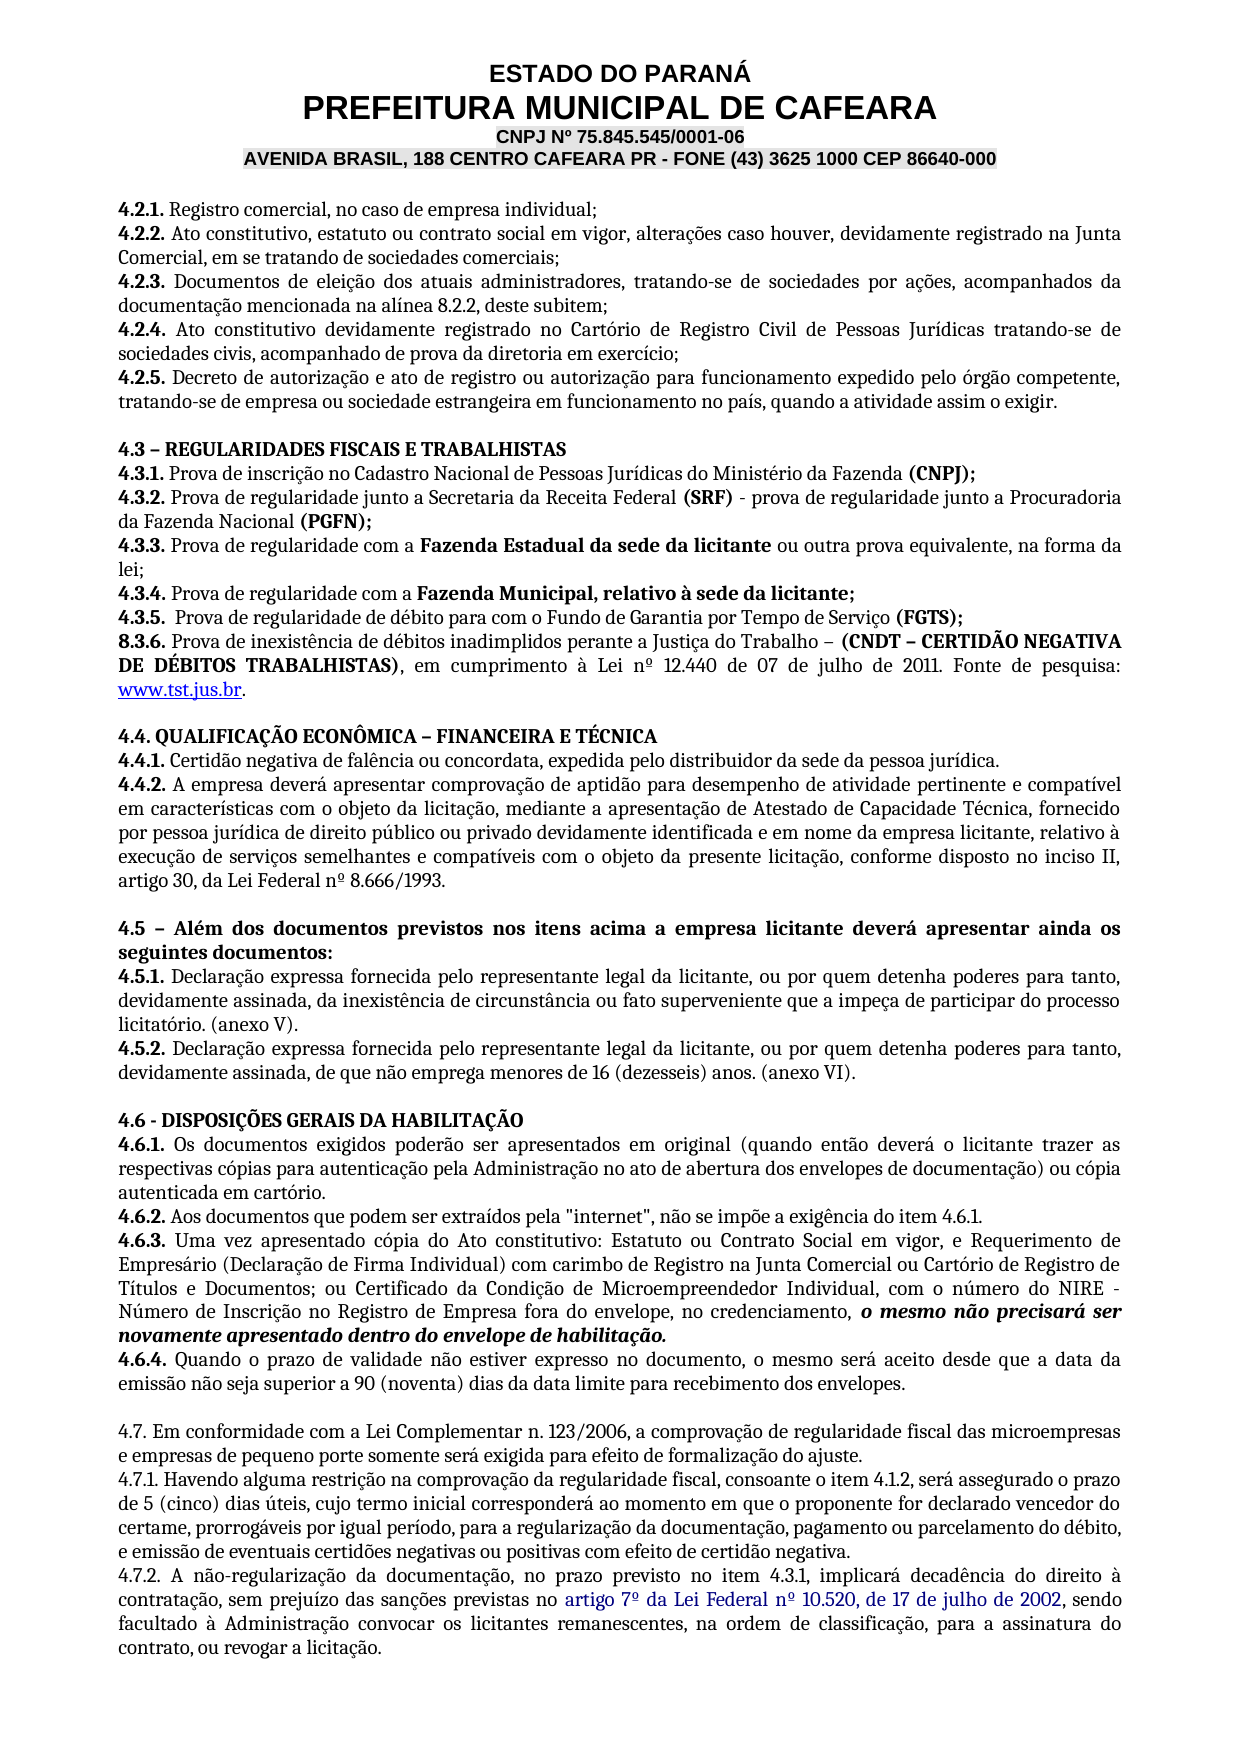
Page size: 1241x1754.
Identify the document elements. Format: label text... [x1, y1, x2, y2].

text 4.4.2. A empresa deverá apresentar comprovação de aptidão para desempenho de atividade pertinente e compatível em características com o objeto da licitação, mediante a apresentação de Atestado de Capacidade Técnica, fornecido por pessoa jurídica de direito público ou privado devidamente identificada e em nome da empresa licitante, relativo à execução de serviços semelhantes e compatíveis com o objeto da presente licitação, conforme disposto no inciso II, artigo 30, da Lei Federal nº 8.666/1993. [118, 773, 1122, 893]
text 4.7.1. Havendo alguma restrição na comprovação da regularidade fiscal, consoante o item 4.1.2, será assegurado o prazo de 5 (cinco) dias úteis, cujo termo inicial corresponderá ao momento em que o proponente for declarado vencedor do certame, prorrogáveis por igual período, para a regularização da documentação, pagamento ou parcelamento do débito, e emissão de eventuais certidões negativas ou positivas com efeito de certidão negativa. [118, 1468, 1122, 1564]
text 4.2.5. Decreto de autorização e ato de registro ou autorização para funcionamento expedido pelo órgão competente, tratando-se de empresa ou sociedade estrangeira em funcionamento no país, quando a atividade assim o exigir. [118, 366, 1122, 414]
text 8.3.6. Prova de inexistência de débitos inadimplidos perante a Justiça do Trabalho – (CNDT – CERTIDÃO NEGATIVA DE DÉBITOS TRABALHISTAS), em cumprimento à Lei nº 12.440 de 07 de julho de 2011. Fonte de pesquisa: www.tst.jus.br. [118, 629, 1122, 701]
text 4.5 – Além dos documentos previstos nos itens acima a empresa licitante deverá apresentar ainda os seguintes documentos: [118, 917, 1122, 965]
text 4.3.3. Prova de regularidade com a Fazenda Estadual da sede da licitante ou outra prova equivalente, na forma da lei; [118, 533, 1122, 581]
text 4.5.1. Declaração expressa fornecida pelo representante legal da licitante, ou por quem detenha poderes para tanto, devidamente assinada, da inexistência de circunstância ou fato superveniente que a impeça de participar do processo licitatório. (anexo V). [118, 965, 1122, 1037]
text 4.2.4. Ato constitutivo devidamente registrado no Cartório de Registro Civil de Pessoas Jurídicas tratando-se de sociedades civis, acompanhado de prova da diretoria em exercício; [118, 318, 1122, 366]
text 4.6.3. Uma vez apresentado cópia do Ato constitutivo: Estatuto ou Contrato Social em vigor, e Requerimento de Empresário (Declaração de Firma Individual) com carimbo de Registro na Junta Comercial ou Cartório de Registro de Títulos e Documentos; ou Certificado da Condição de Microempreendedor Individual, com o número do NIRE - Número de Inscrição no Registro de Empresa fora do envelope, no credenciamento, o mesmo não precisará ser novamente apresentado dentro do envelope de habilitação. [118, 1228, 1122, 1348]
text 4.2.2. Ato constitutivo, estatuto ou contrato social em vigor, alterações caso houver, devidamente registrado na Junta Comercial, em se tratando de sociedades comerciais; [118, 222, 1122, 270]
text 4.4.1. Certidão negativa de falência ou concordata, expedida pelo distribuidor da sede da pessoa jurídica. [118, 749, 1122, 773]
text 4.6.2. Aos documentos que podem ser extraídos pela "internet", não se impõe a exigência do item 4.6.1. [118, 1204, 1122, 1228]
text 4.6 - DISPOSIÇÕES GERAIS DA HABILITAÇÃO [118, 1108, 1122, 1132]
text 4.2.3. Documentos de eleição dos atuais administradores, tratando-se de sociedades por ações, acompanhados da documentação mencionada na alínea 8.2.2, deste subitem; [118, 270, 1122, 318]
text 4.5.2. Declaração expressa fornecida pelo representante legal da licitante, ou por quem detenha poderes para tanto, devidamente assinada, de que não emprega menores de 16 (dezesseis) anos. (anexo VI). [118, 1037, 1122, 1084]
text 4.3.1. Prova de inscrição no Cadastro Nacional de Pessoas Jurídicas do Ministério da Fazenda (CNPJ); [118, 462, 1122, 486]
text 4.3.4. Prova de regularidade com a Fazenda Municipal, relativo à sede da licitante; [118, 581, 1122, 605]
text 4.3.5. Prova de regularidade de débito para com o Fundo de Garantia por Tempo de Serviço (FGTS); [118, 605, 1122, 629]
text 4.7. Em conformidade com a Lei Complementar n. 123/2006, a comprovação de regularidade fiscal das microempresas e empresas de pequeno porte somente será exigida para efeito de formalização do ajuste. [118, 1420, 1122, 1468]
text 4.6.4. Quando o prazo de validade não estiver expresso no documento, o mesmo será aceito desde que a data da emissão não seja superior a 90 (noventa) dias da data limite para recebimento dos envelopes. [118, 1348, 1122, 1396]
text 4.3 – REGULARIDADES FISCAIS E TRABALHISTAS [118, 438, 1122, 462]
text 4.3.2. Prova de regularidade junto a Secretaria da Receita Federal (SRF) - prova de regularidade junto a Procuradoria da Fazenda Nacional (PGFN); [118, 486, 1122, 533]
text 4.6.1. Os documentos exigidos poderão ser apresentados em original (quando então deverá o licitante trazer as respectivas cópias para autenticação pela Administração no ato de abertura dos envelopes de documentação) ou cópia autenticada em cartório. [118, 1132, 1122, 1204]
text 4.7.2. A não-regularização da documentação, no prazo previsto no item 4.3.1, implicará decadência do direito à contratação, sem prejuízo das sanções previstas no artigo 7º da Lei Federal nº 10.520, de 17 de julho de 2002, sendo facultado à Administração convocar os licitantes remanescentes, na ordem de classificação, para a assinatura do contrato, ou revogar a licitação. [118, 1564, 1122, 1659]
text 4.2.1. Registro comercial, no caso de empresa individual; [118, 198, 1122, 222]
text 4.4. QUALIFICAÇÃO ECONÔMICA – FINANCEIRA E TÉCNICA [118, 725, 1122, 749]
